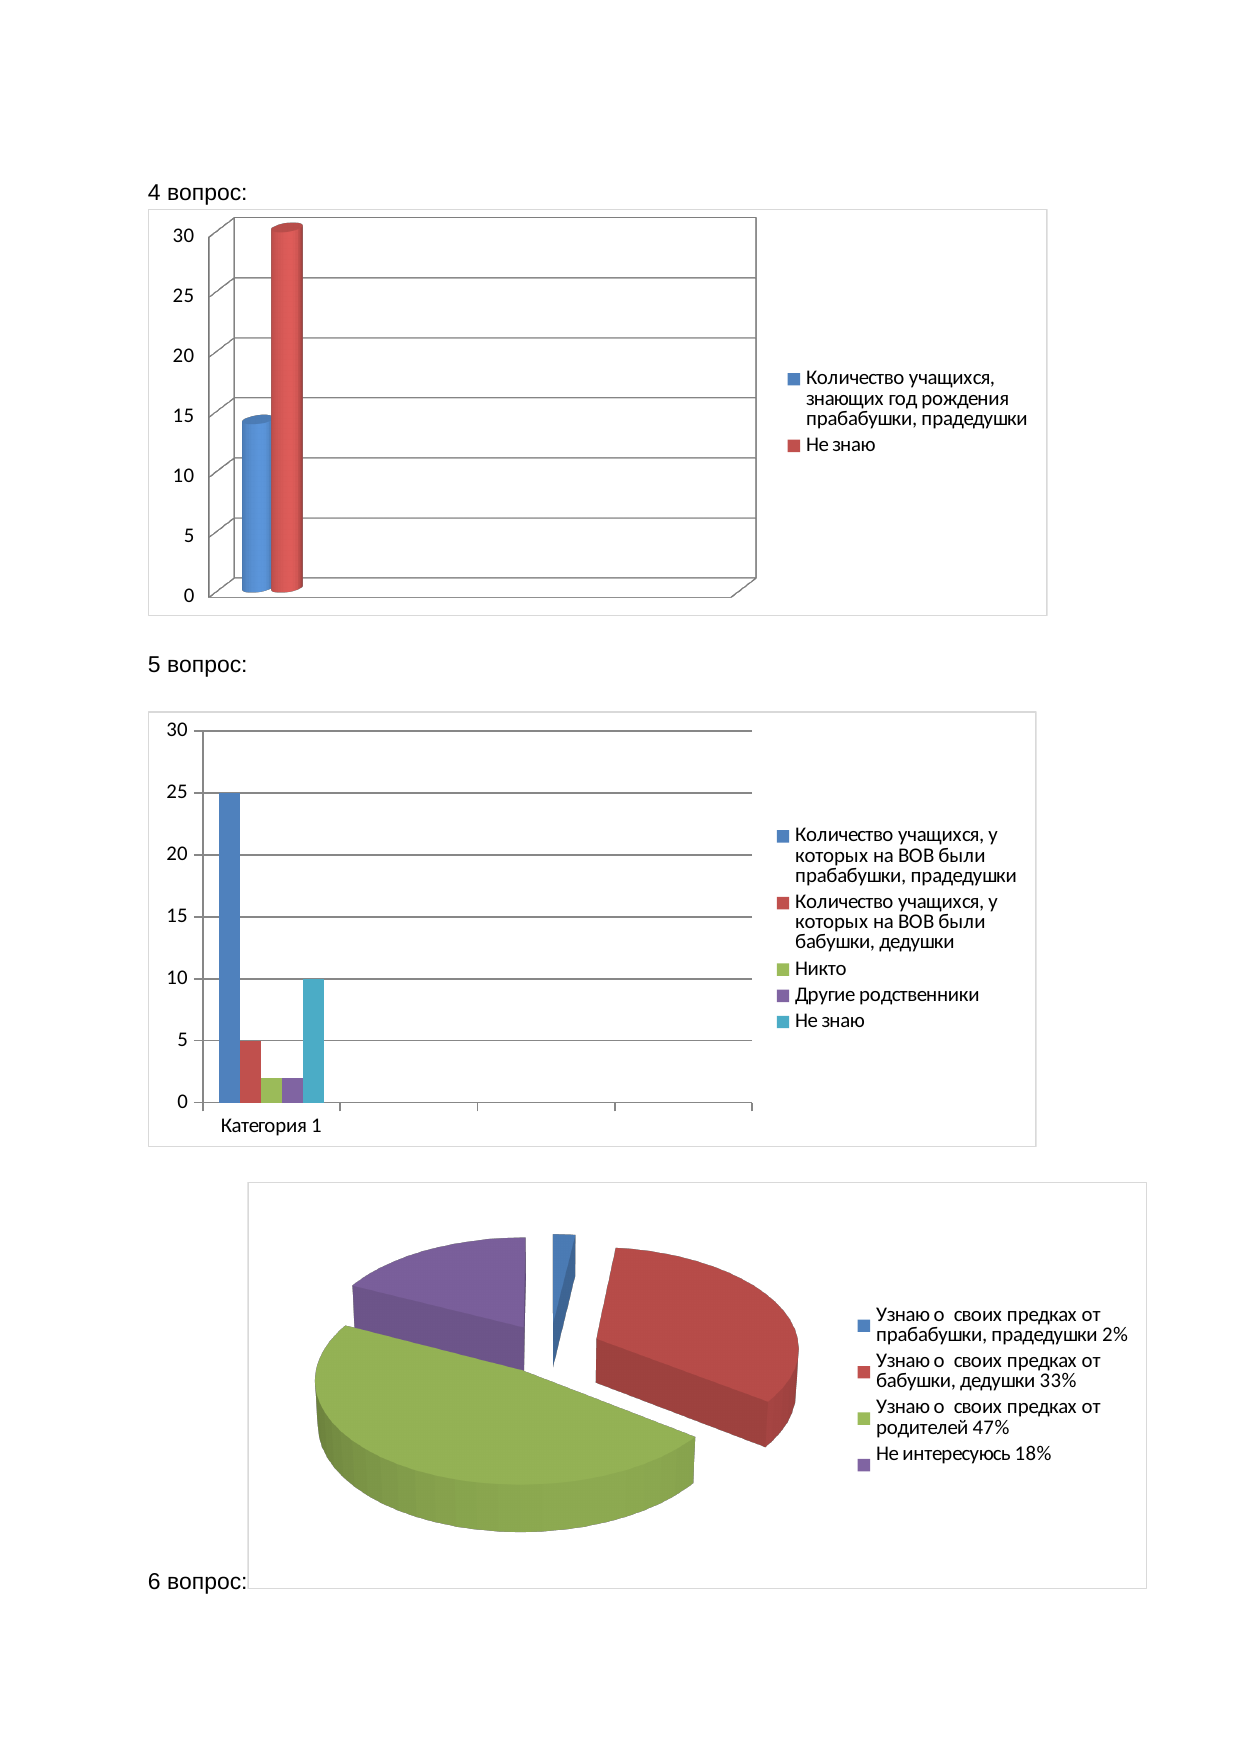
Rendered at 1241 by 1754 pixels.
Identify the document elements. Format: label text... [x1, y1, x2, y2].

list 5 вопрос: [148, 651, 1152, 677]
list 6 вопрос: [148, 1182, 1152, 1594]
list 4 вопрос: [148, 178, 1152, 205]
